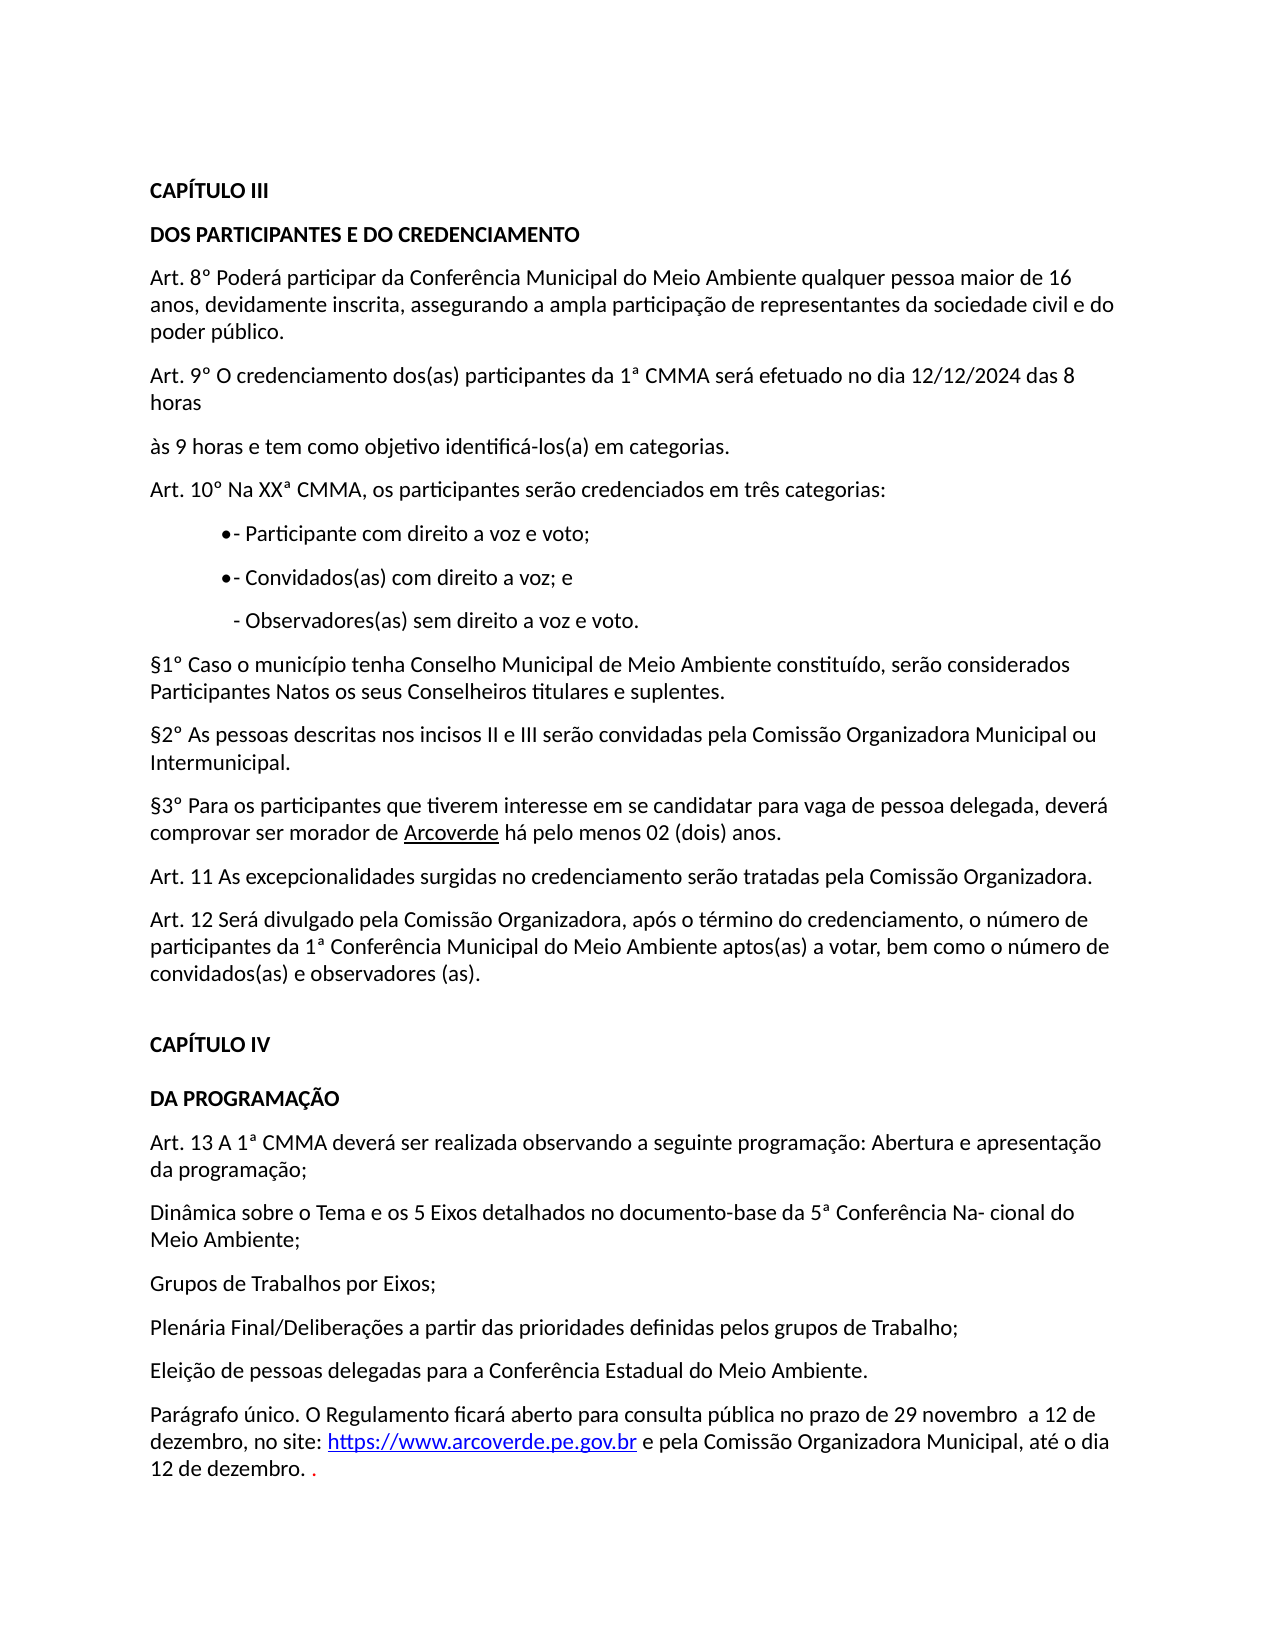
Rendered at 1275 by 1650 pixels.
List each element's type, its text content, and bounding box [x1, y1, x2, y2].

text Plenária Final/Deliberações a partir das prioridades definidas pelos grupos de Trabalho; [150, 1313, 1125, 1340]
text Art. 10º Na XXª CMMA, os participantes serão credenciados em três categorias: [150, 476, 1125, 503]
text Art. 11 As excepcionalidades surgidas no credenciamento serão tratadas pela Comissão Organizadora. [150, 863, 1125, 889]
text Dinâmica sobre o Tema e os 5 Eixos detalhados no documento-base da 5ª Conferência Na- cional do Meio Ambiente; [150, 1199, 1125, 1253]
text Parágrafo único. O Regulamento ficará aberto para consulta pública no prazo de 29 novembro a 12 de dezembro, no site: https://www.arcoverde.pe.gov.br e pela Comissão Organizadora Municipal, até o dia 12 de dezembro. . [150, 1401, 1125, 1482]
list - Participante com direito a voz e voto; [220, 520, 1125, 547]
text Eleição de pessoas delegadas para a Conferência Estadual do Meio Ambiente. [150, 1357, 1125, 1384]
text §3º Para os participantes que tiverem interesse em se candidatar para vaga de pessoa delegada, deverá comprovar ser morador de Arcoverde há pelo menos 02 (dois) anos. [150, 792, 1125, 846]
text CAPÍTULO III [150, 150, 1125, 204]
text - Observadores(as) sem direito a voz e voto. [233, 607, 1125, 634]
list - Convidados(as) com direito a voz; e [220, 563, 1125, 590]
text DOS PARTICIPANTES E DO CREDENCIAMENTO [150, 221, 1125, 248]
text Art. 13 A 1ª CMMA deverá ser realizada observando a seguinte programação: Abertura e apresentação da programação; [150, 1128, 1125, 1182]
text às 9 horas e tem como objetivo identificá-los(a) em categorias. [150, 432, 1125, 459]
text Art. 9º O credenciamento dos(as) participantes da 1ª CMMA será efetuado no dia 12/12/2024 das 8 horas [150, 362, 1125, 416]
text Art. 12 Será divulgado pela Comissão Organizadora, após o término do credenciamento, o número de participantes da 1ª Conferência Municipal do Meio Ambiente aptos(as) a votar, bem como o número de convidados(as) e observadores (as). [150, 906, 1125, 987]
text Grupos de Trabalhos por Eixos; [150, 1270, 1125, 1297]
text CAPÍTULO IV DA PROGRAMAÇÃO [150, 1004, 1125, 1112]
text Art. 8º Poderá participar da Conferência Municipal do Meio Ambiente qualquer pessoa maior de 16 anos, devidamente inscrita, assegurando a ampla participação de representantes da sociedade civil e do poder público. [150, 264, 1125, 345]
text §2º As pessoas descritas nos incisos II e III serão convidadas pela Comissão Organizadora Municipal ou Intermunicipal. [150, 721, 1125, 775]
text §1º Caso o município tenha Conselho Municipal de Meio Ambiente constituído, serão considerados Participantes Natos os seus Conselheiros titulares e suplentes. [150, 651, 1125, 705]
